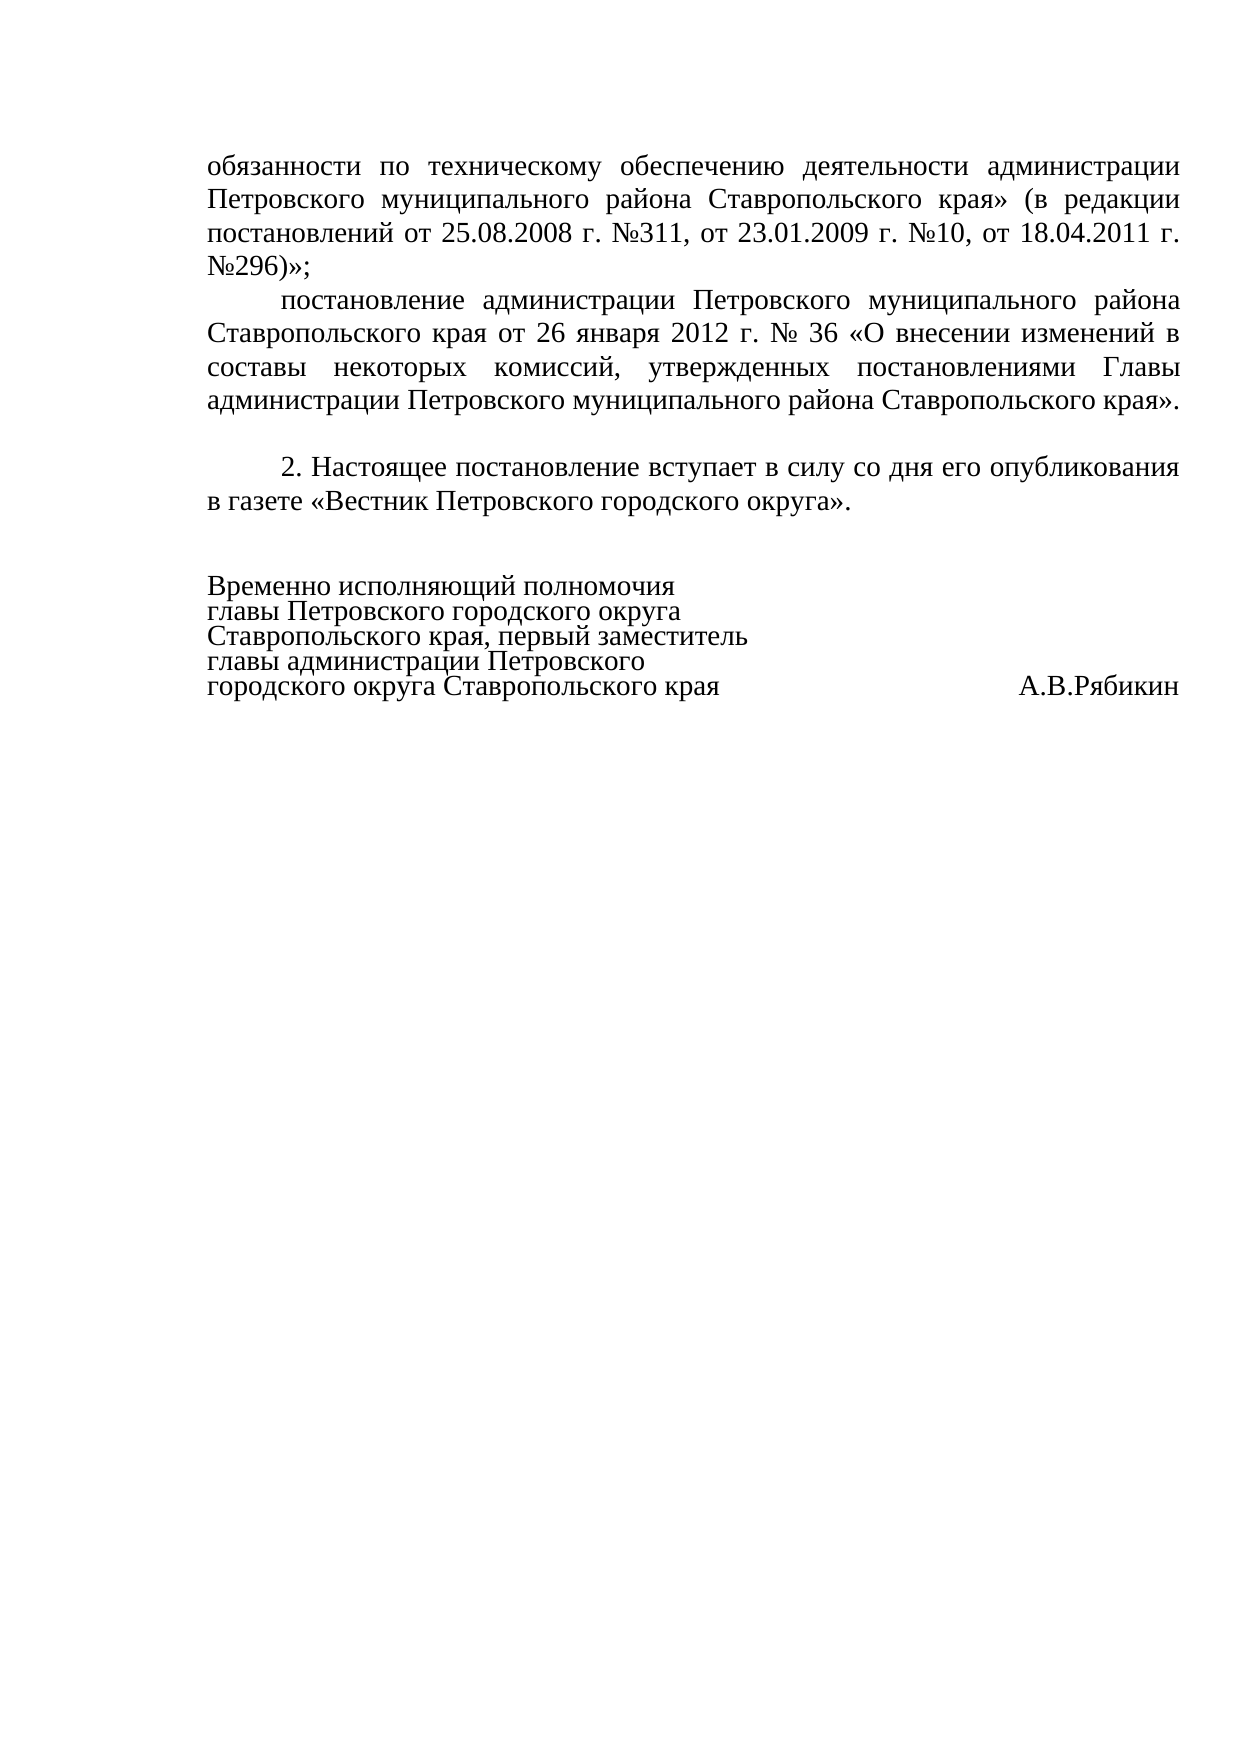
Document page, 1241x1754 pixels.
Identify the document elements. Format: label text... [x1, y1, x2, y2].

list Временно исполняющий полномочия [207, 575, 1181, 600]
text 2. Настоящее постановление вступает в силу со дня его опубликования в газете «Вестник Петровского городского округа». [207, 449, 1181, 517]
list главы администрации Петровского [207, 650, 1181, 675]
list Ставропольского края, первый заместитель [207, 625, 1181, 650]
list главы Петровского городского округа [207, 600, 1181, 625]
text постановление администрации Петровского муниципального района Ставропольского края от 26 января 2012 г. № 36 «О внесении изменений в составы некоторых комиссий, утвержденных постановлениями Главы администрации Петровского муниципального района Ставропольского края». [207, 282, 1181, 416]
list городского округа Ставропольского края А.В.Рябикин [207, 675, 1181, 700]
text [207, 148, 1181, 282]
